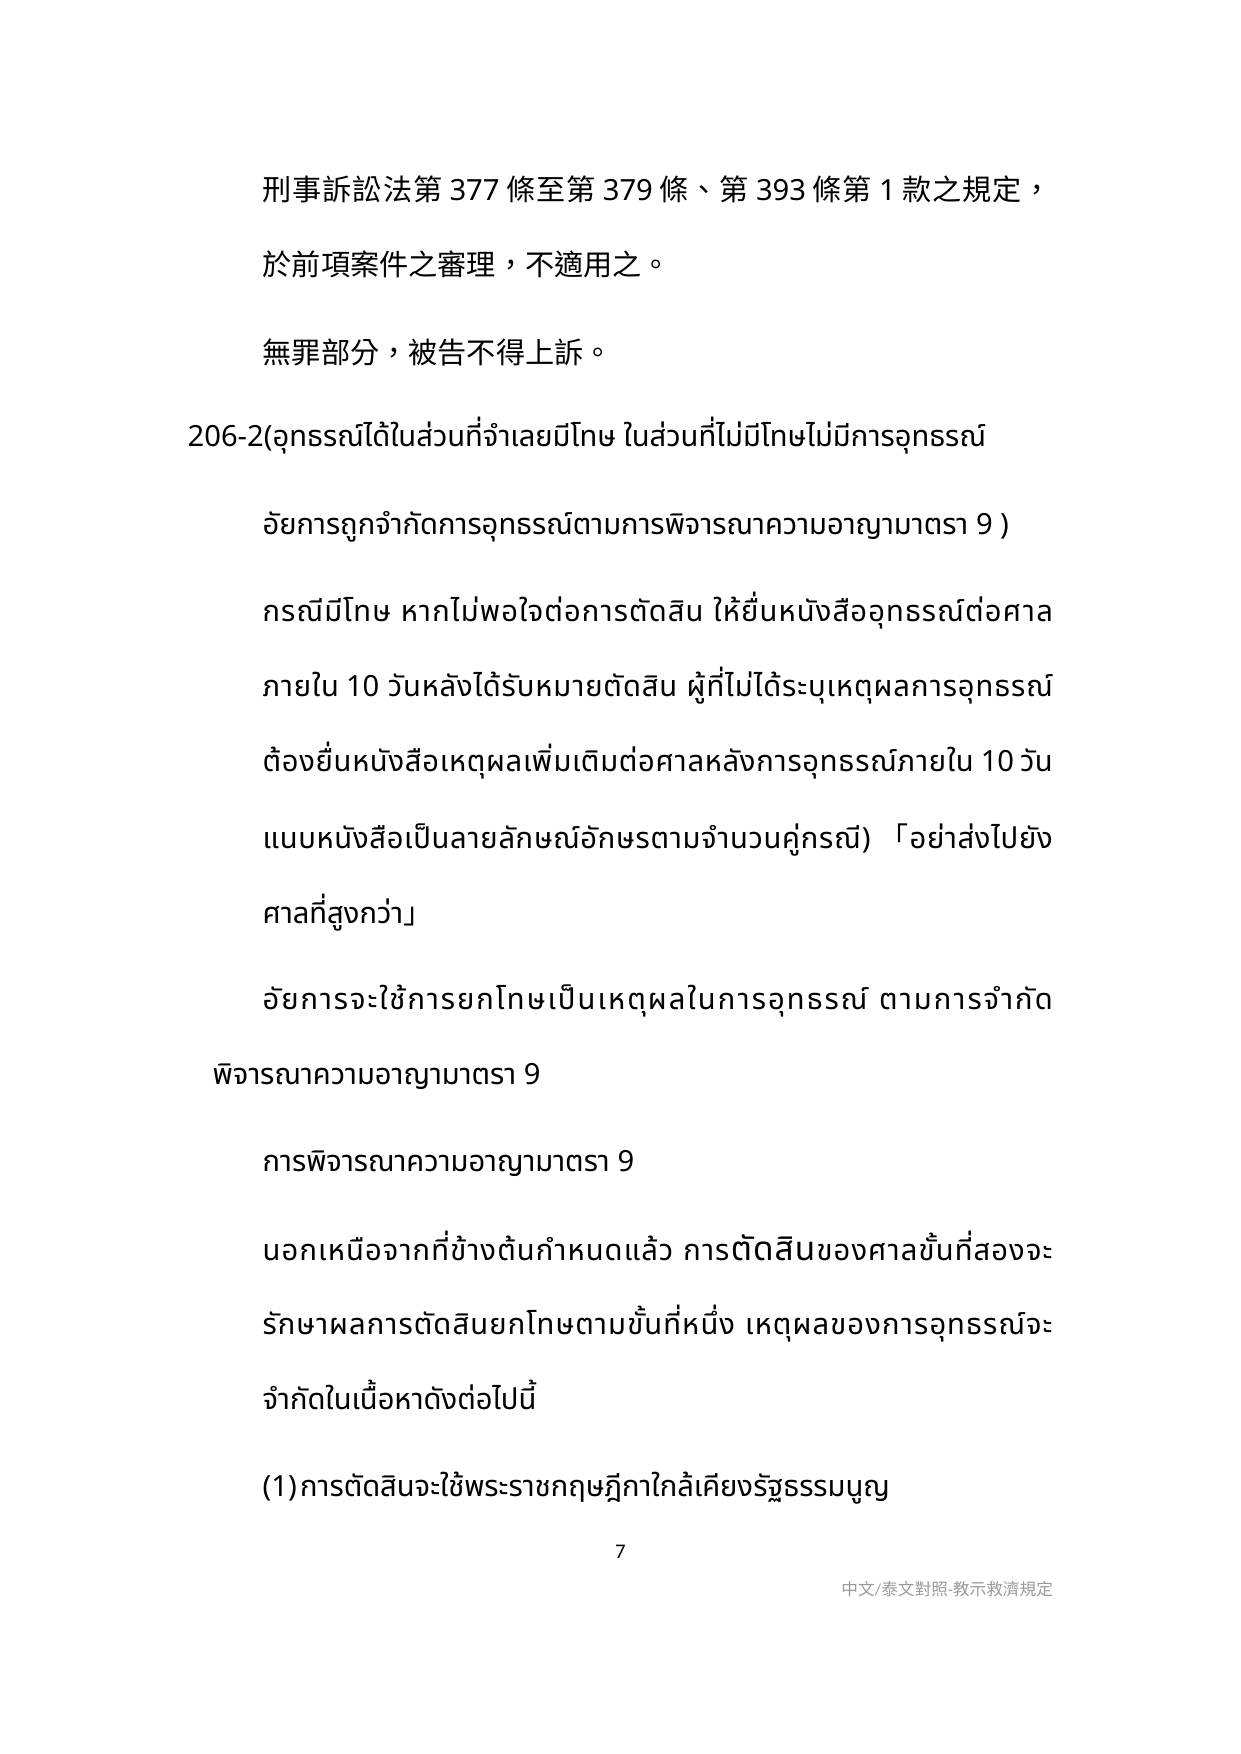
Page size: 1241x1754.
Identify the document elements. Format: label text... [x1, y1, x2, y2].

text 刑事訴訟法第377條至第379條、第393條第1款之規定， 於前項案件之審理，不適用之。 [262, 150, 1053, 300]
text 無罪部分，被告不得上訴。 [262, 313, 1053, 388]
text กรณีมีโทษ หากไม่พอใจต่อการตัดสิน ให้ยื่นหนังสืออุทธรณ์ต่อศาลภายใน10 วันหลังได้รับหมายตัดสิน ผู้ที่ไม่ได้ระบุเหตุผลการอุทธรณ์ ต้องยื่นหนังสือเหตุผลเพิ่มเติมต่อศาลหลังการอุทธรณ์ภายใน10วัน แนบหนังสือเป็นลายลักษณ์อักษรตามจำนวนคู่กรณี) 「อย่าส่งไปยังศาลที่สูงกว่า」 [262, 575, 1053, 950]
text อัยการจะใช้การยกโทษเป็นเหตุผลในการอุทธรณ์ ตามการจำกัดพิจารณาความอาญามาตรา 9 [212, 963, 1053, 1113]
text นอกเหนือจากที่ข้างต้นกำหนดแล้ว การตัดสินของศาลขั้นที่สองจะรักษาผลการตัดสินยกโทษตามขั้นที่หนึ่ง เหตุผลของการอุทธรณ์จะจำกัดในเนื้อหาดังต่อไปนี้ [262, 1213, 1053, 1438]
text การพิจารณาความอาญามาตรา 9 [212, 1125, 1053, 1200]
text อัยการถูกจำกัดการอุทธรณ์ตามการพิจารณาความอาญามาตรา 9 ) [212, 488, 1053, 563]
list การตัดสินจะใช้พระราชกฤษฎีกาใกล้เคียงรัฐธรรมนูญ [262, 1450, 1053, 1525]
text 206-2(อุทธรณ์ได้ในส่วนที่จำเลยมีโทษ ในส่วนที่ไม่มีโทษไม่มีการอุทธรณ์ [187, 400, 1053, 475]
